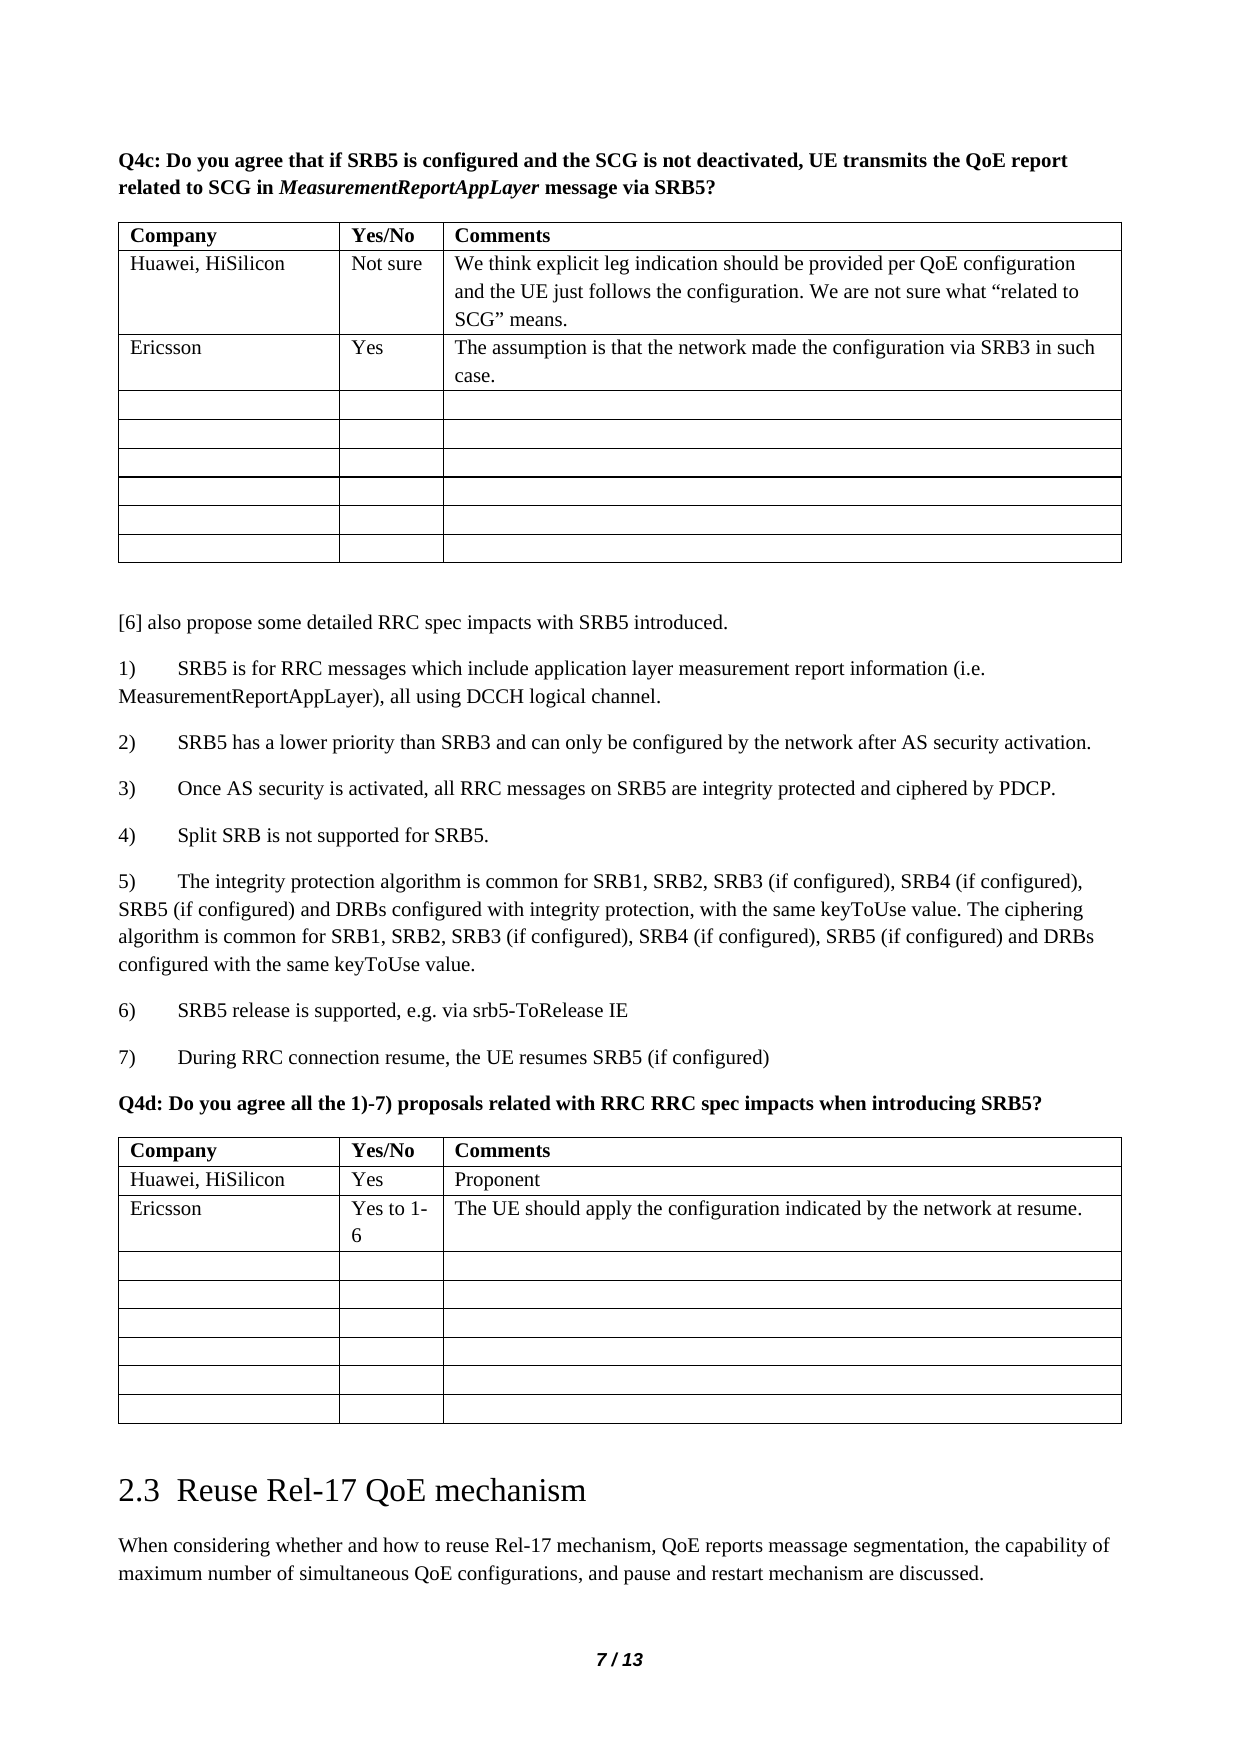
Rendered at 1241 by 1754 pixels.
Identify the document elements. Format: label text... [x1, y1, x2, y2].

subtitle 2.3 Reuse Rel-17 QoE mechanism [118, 1470, 1122, 1508]
table_cell [340, 506, 443, 534]
text [6] also propose some detailed RRC spec impacts with SRB5 introduced. [118, 610, 1122, 634]
table_header Yes/No [340, 223, 443, 250]
table_header Comments [444, 223, 1121, 250]
table_cell [119, 1252, 339, 1279]
table_cell [340, 1309, 443, 1337]
table_cell [119, 506, 339, 534]
table_cell [444, 478, 1121, 505]
text 1) SRB5 is for RRC messages which include application layer measurement report information (i.e. MeasurementReportAppLayer), all using DCCH logical channel. [118, 656, 1122, 708]
table_cell The UE should apply the configuration indicated by the network at resume. [444, 1196, 1121, 1251]
table_cell The assumption is that the network made the configuration via SRB3 in such case. [444, 335, 1121, 390]
table_cell [119, 1281, 339, 1308]
table_cell [444, 1309, 1121, 1337]
table_cell [340, 1366, 443, 1394]
table_cell [340, 478, 443, 505]
text Q4c: Do you agree that if SRB5 is configured and the SCG is not deactivated, UE transmits the QoE report related to SCG in MeasurementReportAppLayer message via SRB5? [118, 148, 1122, 199]
table_cell [119, 420, 339, 448]
table_cell Huawei, HiSilicon [119, 251, 339, 334]
table_cell [340, 1338, 443, 1365]
table_cell [119, 1309, 339, 1337]
table_cell [340, 420, 443, 448]
table_cell [119, 535, 339, 562]
table_cell [119, 478, 339, 505]
text 2) SRB5 has a lower priority than SRB3 and can only be configured by the network after AS security activation. [118, 730, 1122, 754]
table_header Yes/No [340, 1138, 443, 1166]
table_cell Proponent [444, 1167, 1121, 1194]
text When considering whether and how to reuse Rel-17 mechanism, QoE reports meassage segmentation, the capability of maximum number of simultaneous QoE configurations, and pause and restart mechanism are discussed. [118, 1533, 1122, 1584]
table_header Company [119, 223, 339, 250]
table_cell [340, 1252, 443, 1279]
text 3) Once AS security is activated, all RRC messages on SRB5 are integrity protected and ciphered by PDCP. [118, 776, 1122, 800]
text Q4d: Do you agree all the 1)-7) proposals related with RRC RRC spec impacts when introducing SRB5? [118, 1091, 1122, 1115]
table_cell [444, 420, 1121, 448]
text 6) SRB5 release is supported, e.g. via srb5-ToRelease IE [118, 998, 1122, 1022]
table_cell [119, 1366, 339, 1394]
table_cell Ericsson [119, 1196, 339, 1251]
table_cell [444, 449, 1121, 476]
table_header Company [119, 1138, 339, 1166]
table_cell [119, 391, 339, 419]
table_cell [119, 1395, 339, 1423]
table_cell [340, 1395, 443, 1423]
table_cell [340, 449, 443, 476]
table_cell [444, 506, 1121, 534]
table_cell Yes to 1-6 [340, 1196, 443, 1251]
table_cell We think explicit leg indication should be provided per QoE configuration and the UE just follows the configuration. We are not sure what “related to SCG” means. [444, 251, 1121, 334]
table_cell Not sure [340, 251, 443, 334]
table_cell [444, 1281, 1121, 1308]
table_cell [340, 535, 443, 562]
table_cell [444, 1395, 1121, 1423]
table_cell [444, 391, 1121, 419]
table_cell [340, 391, 443, 419]
text 4) Split SRB is not supported for SRB5. [118, 823, 1122, 847]
table_cell [119, 1338, 339, 1365]
table_header Comments [444, 1138, 1121, 1166]
table_cell Ericsson [119, 335, 339, 390]
table_cell [444, 1338, 1121, 1365]
table_cell Huawei, HiSilicon [119, 1167, 339, 1194]
table_cell [119, 449, 339, 476]
table_cell Yes [340, 335, 443, 390]
table_cell Yes [340, 1167, 443, 1194]
table_cell [444, 535, 1121, 562]
table_cell [340, 1281, 443, 1308]
text 7) During RRC connection resume, the UE resumes SRB5 (if configured) [118, 1044, 1122, 1069]
text 5) The integrity protection algorithm is common for SRB1, SRB2, SRB3 (if configured), SRB4 (if configured), SRB5 (if configured) and DRBs configured with integrity protection, with the same keyToUse value. The ciphering algorithm is common for SRB1, SRB2, SRB3 (if configured), SRB4 (if configured), SRB5 (if configured) and DRBs configured with the same keyToUse value. [118, 869, 1122, 976]
table_cell [444, 1366, 1121, 1394]
table_cell [444, 1252, 1121, 1279]
